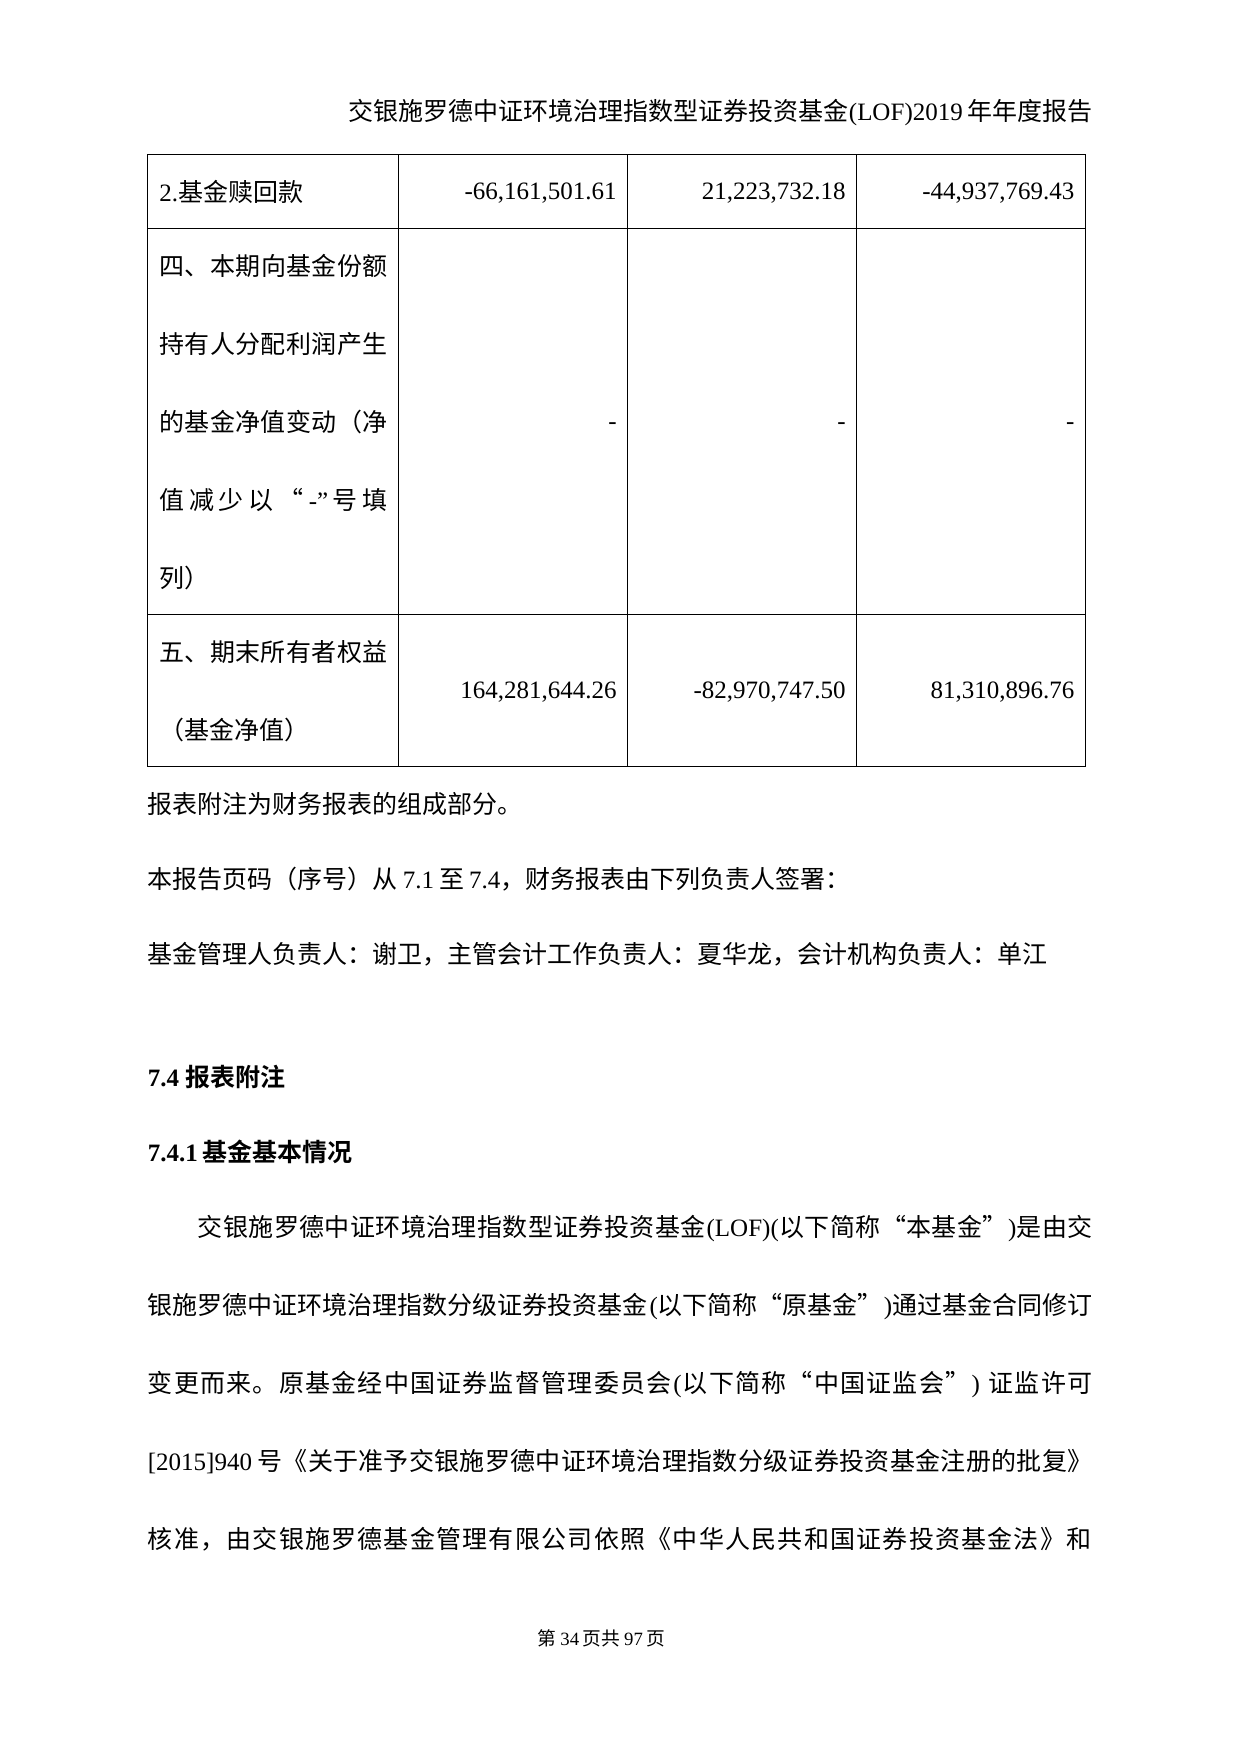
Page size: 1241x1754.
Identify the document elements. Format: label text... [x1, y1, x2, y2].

table_cell - [399, 229, 627, 614]
table_cell 四、本期向基金份额持有人分配利润产生的基金净值变动（净值减少以“-”号填列） [148, 229, 398, 614]
text 基金管理人负责人：谢卫，主管会计工作负责人：夏华龙，会计机构负责人：单江 [148, 921, 1092, 986]
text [148, 1193, 1092, 1570]
table_cell 81,310,896.76 [857, 615, 1085, 766]
table_cell 164,281,644.26 [399, 615, 627, 766]
table_cell -44,937,769.43 [857, 155, 1085, 228]
table_cell -82,970,747.50 [628, 615, 856, 766]
text 报表附注为财务报表的组成部分。 [148, 770, 1092, 835]
table_cell -66,161,501.61 [399, 155, 627, 228]
table_cell - [628, 229, 856, 614]
text 本报告页码（序号）从7.1至7.4，财务报表由下列负责人签署： [148, 845, 1092, 910]
subtitle 7.4.1基金基本情况 [148, 1118, 1092, 1183]
table_cell 21,223,732.18 [628, 155, 856, 228]
table_cell - [857, 229, 1085, 614]
subtitle 7.4 报表附注 [148, 1043, 1092, 1108]
table_cell 2.基金赎回款 [148, 155, 398, 228]
table_cell 五、期末所有者权益（基金净值） [148, 615, 398, 766]
